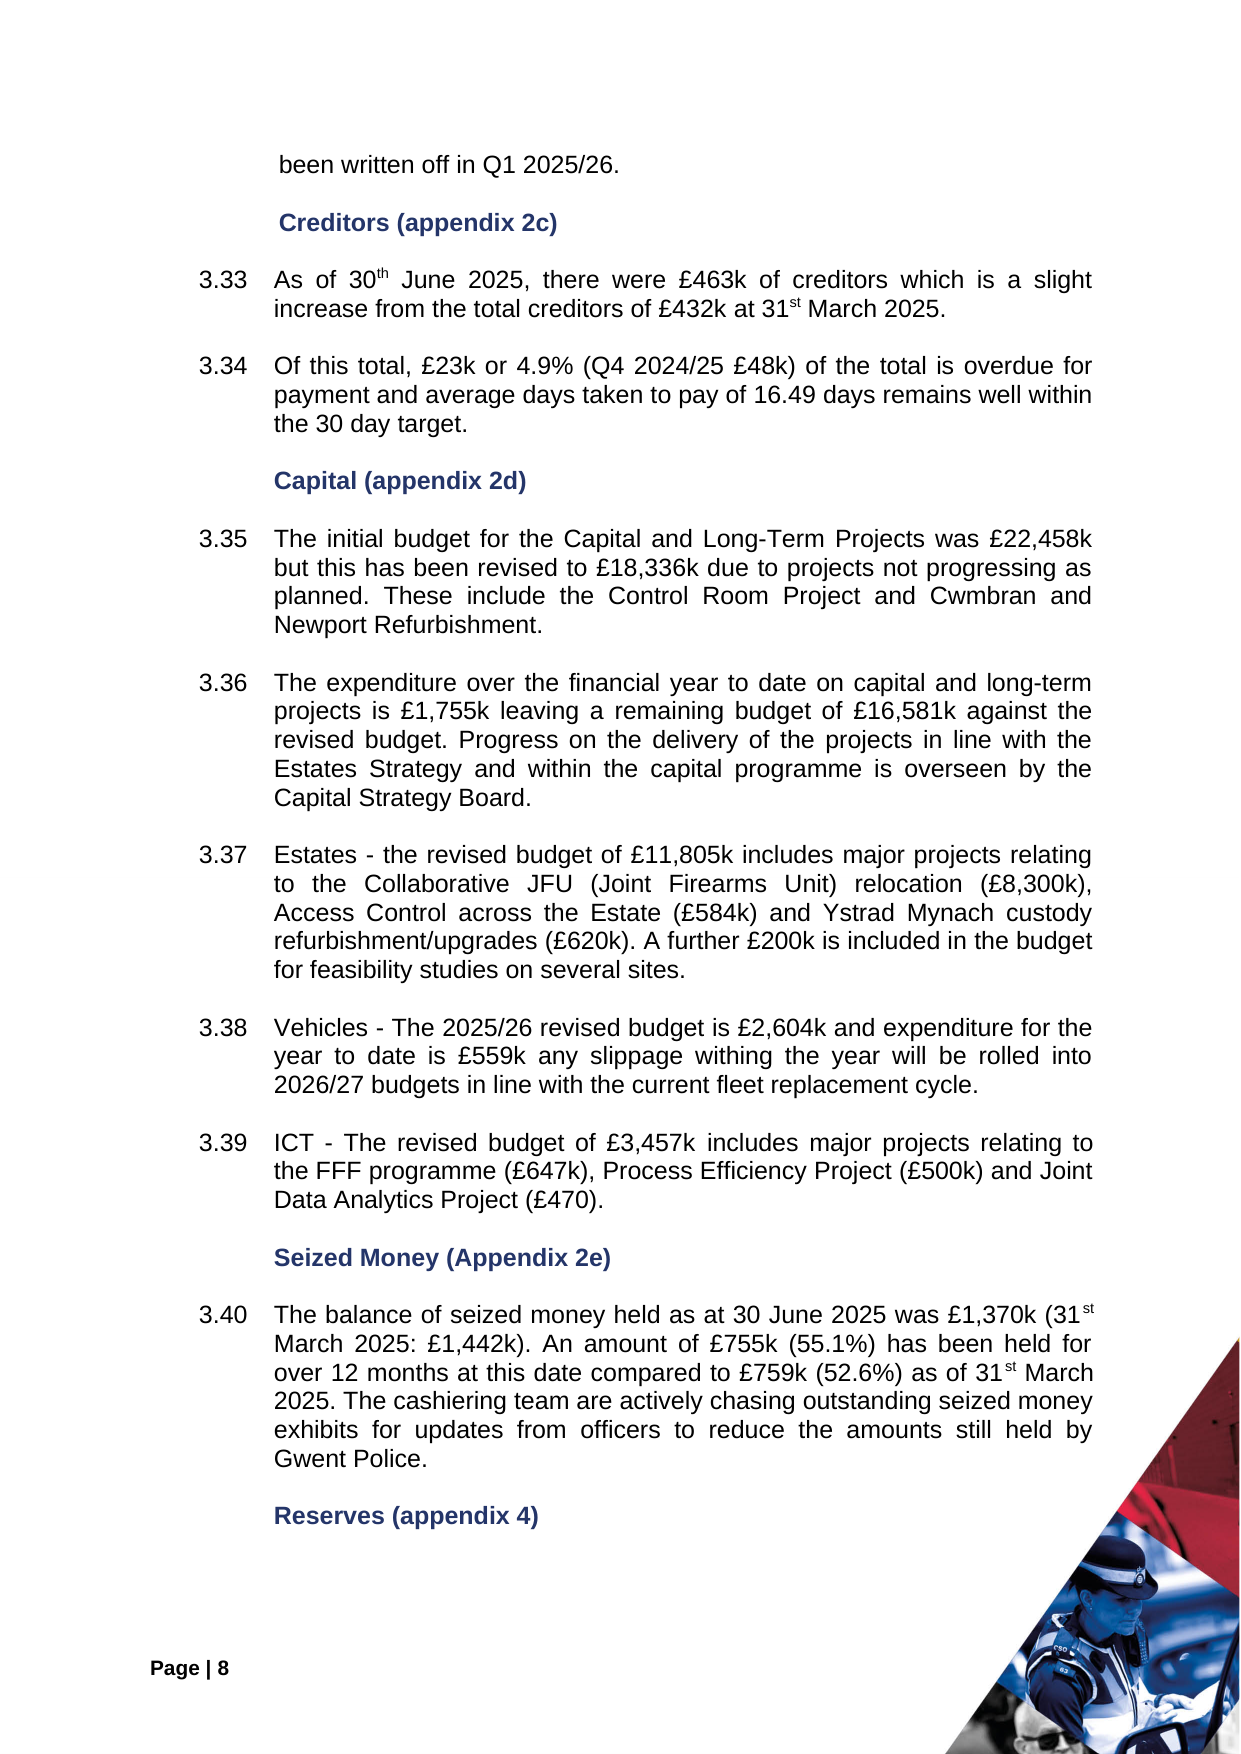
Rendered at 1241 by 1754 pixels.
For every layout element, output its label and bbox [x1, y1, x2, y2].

picture [0, 1, 1240, 1754]
table_cell [150, 150, 1105, 1559]
